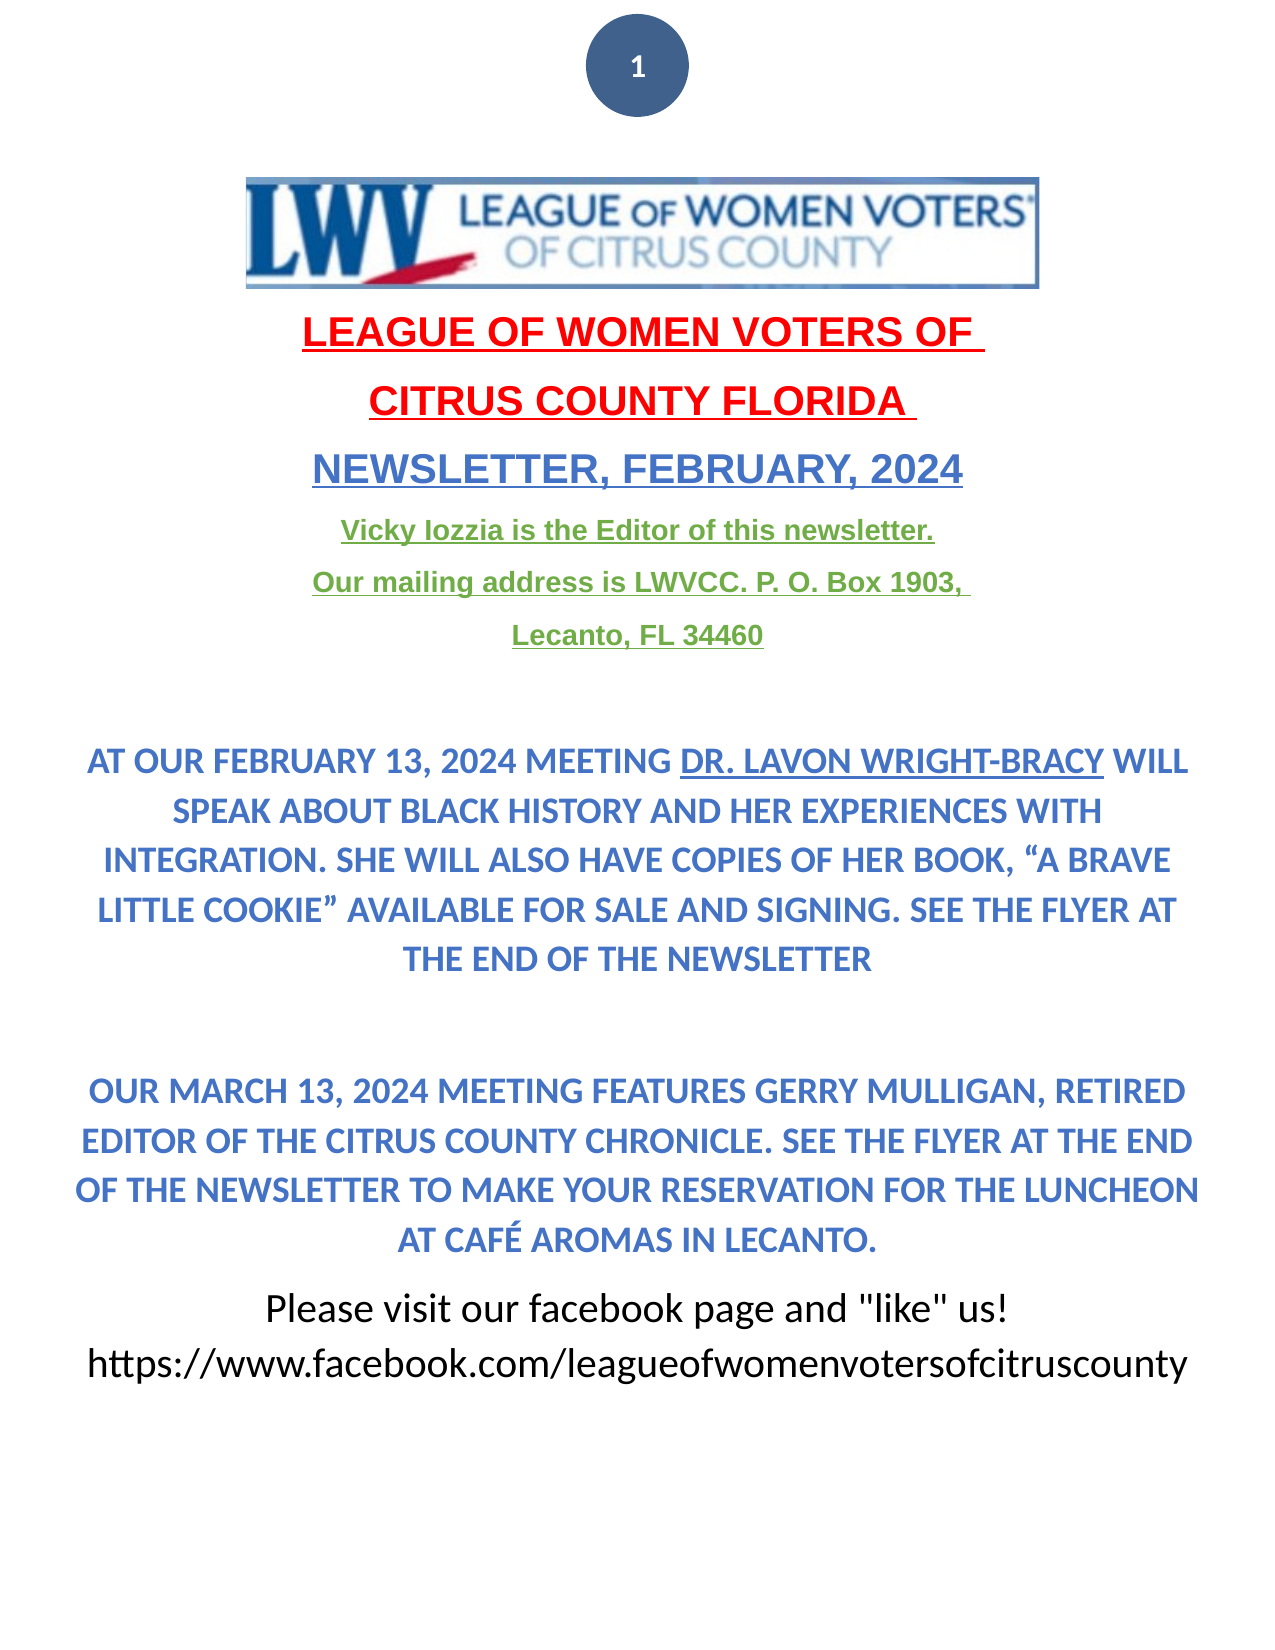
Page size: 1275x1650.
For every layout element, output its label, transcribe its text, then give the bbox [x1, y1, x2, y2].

picture [245, 177, 1040, 289]
text NEWSLETTER, FEBRUARY, 2024 [75, 444, 1200, 492]
text LEAGUE OF WOMEN VOTERS OF [75, 308, 1200, 356]
text Vicky Iozzia is the Editor of this newsletter. [75, 513, 1200, 546]
text OUR MARCH 13, 2024 MEETING FEATURES GERRY MULLIGAN, RETIRED EDITOR OF THE CITRUS COUNTY CHRONICLE. SEE THE FLYER AT THE END OF THE NEWSLETTER TO MAKE YOUR RESERVATION FOR THE LUNCHEON AT CAFÉ AROMAS IN LECANTO. [75, 1067, 1200, 1262]
text Lecanto, FL 34460 [75, 618, 1200, 652]
text Our mailing address is LWVCC. P. O. Box 1903, [75, 566, 1200, 599]
text CITRUS COUNTY FLORIDA [75, 376, 1200, 424]
text Please visit our facebook page and "like" us! https://www.facebook.com/leagueofwomenvotersofcitruscounty [75, 1282, 1200, 1388]
text AT OUR FEBRUARY 13, 2024 MEETING DR. LAVON WRIGHT-BRACY WILL SPEAK ABOUT BLACK HISTORY AND HER EXPERIENCES WITH INTEGRATION. SHE WILL ALSO HAVE COPIES OF HER BOOK, “A BRAVE LITTLE COOKIE” AVAILABLE FOR SALE AND SIGNING. SEE THE FLYER AT THE END OF THE NEWSLETTER [75, 737, 1200, 981]
